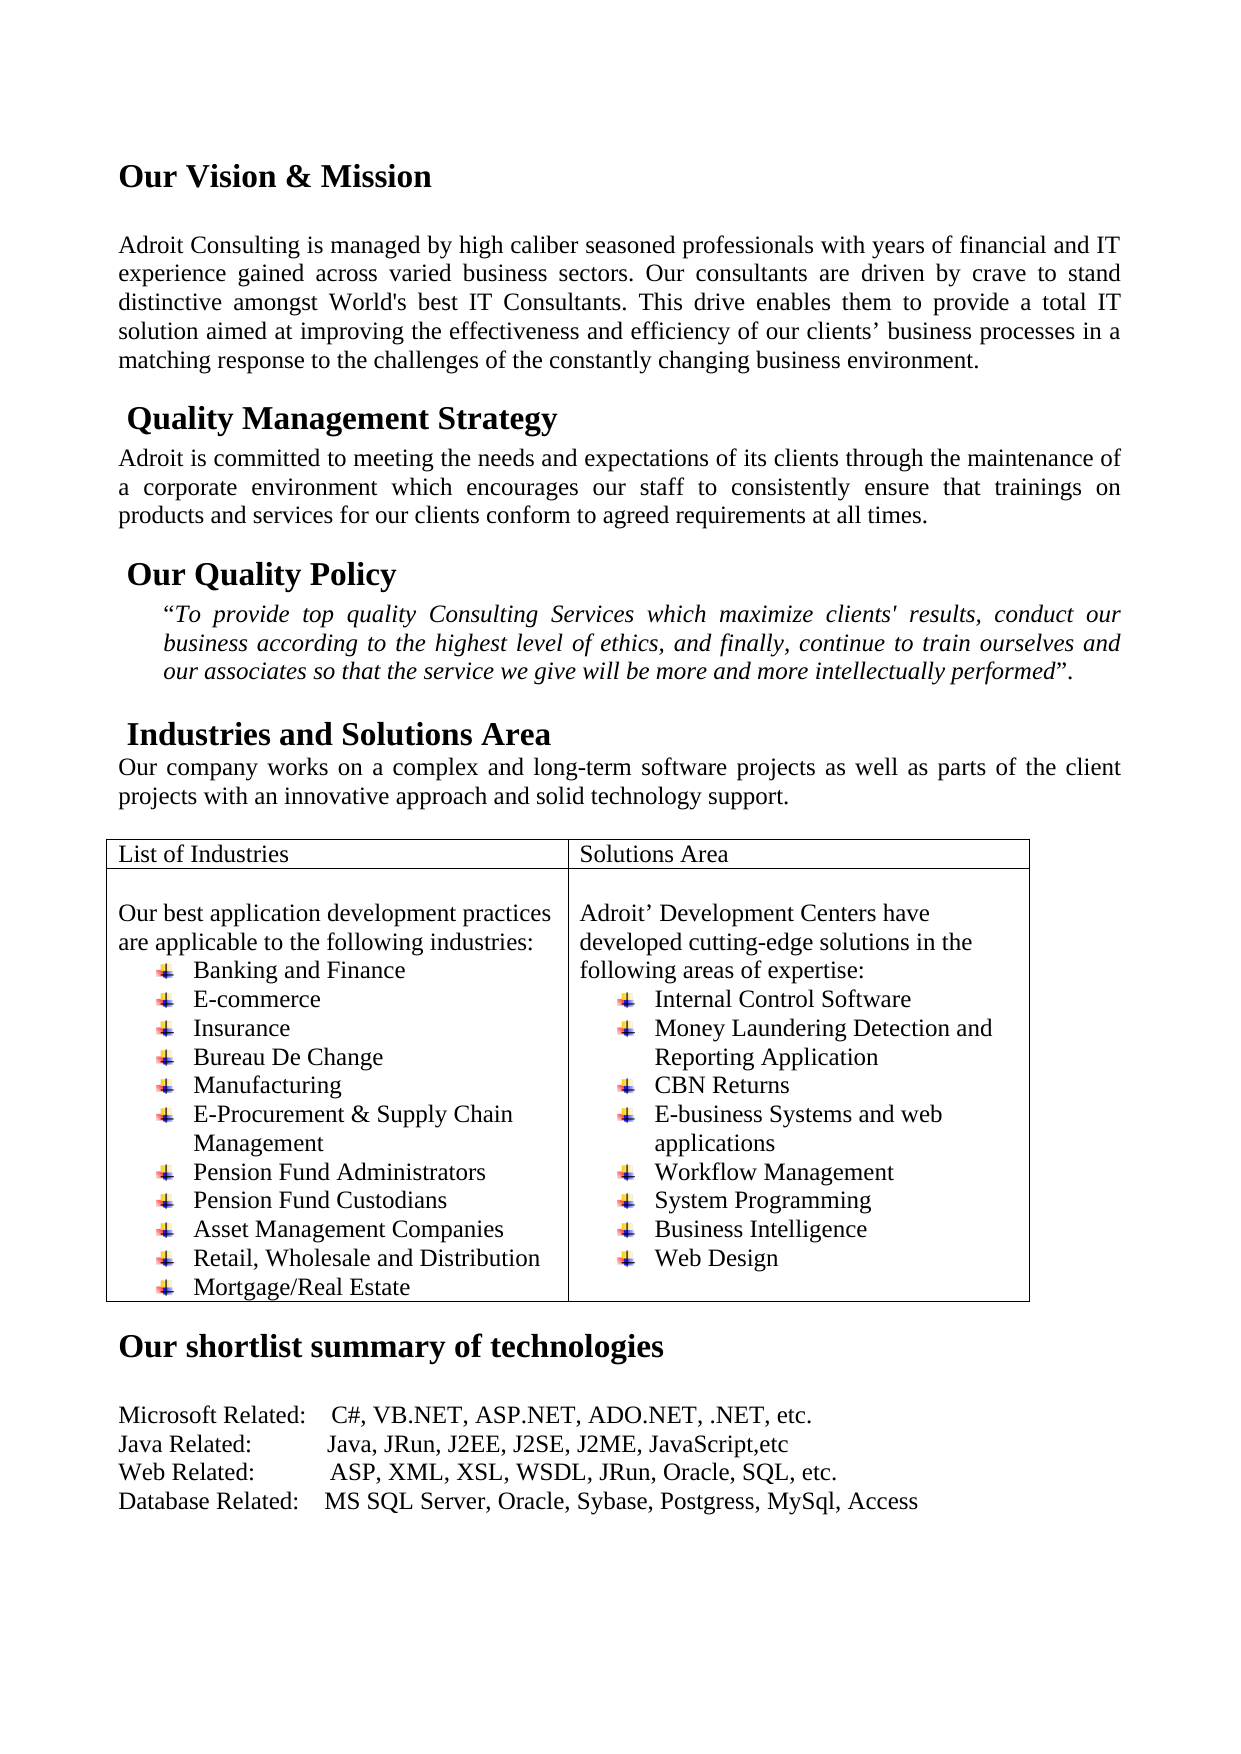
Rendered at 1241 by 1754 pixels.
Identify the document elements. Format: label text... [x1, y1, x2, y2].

text Industries and Solutions Area [118, 714, 1122, 752]
text Microsoft Related: C#, VB.NET, ASP.NET, ADO.NET, .NET, etc. [118, 1400, 1122, 1429]
picture [617, 991, 635, 1008]
text Our shortlist summary of technologies [118, 1327, 1122, 1365]
table_header List of Industries [107, 840, 568, 868]
text Our Vision & Mission [118, 156, 1122, 195]
picture [617, 1019, 635, 1037]
picture [617, 1106, 635, 1123]
picture [156, 1249, 174, 1267]
text Database Related: MS SQL Server, Oracle, Sybase, Postgress, MySql, Access [118, 1486, 1122, 1515]
text Adroit is committed to meeting the needs and expectations of its clients through the maintenance of a corporate environment which encourages our staff to consistently ensure that trainings on products and services for our clients conform to agreed requirements at all times. [118, 443, 1122, 529]
table_header Solutions Area [569, 840, 1029, 868]
picture [156, 1048, 174, 1066]
picture [156, 962, 174, 979]
table_cell Adroit’ Development Centers have developed cutting-edge solutions in the following areas of expertise: Internal Control Software Money Laundering Detection and Reporting Application CBN Returns E-business Systems and web applications Workflow Management System Programming Business Intelligence Web Design [569, 869, 1029, 1301]
picture [156, 991, 174, 1008]
picture [617, 1249, 635, 1267]
picture [156, 1019, 174, 1037]
picture [617, 1163, 635, 1181]
picture [156, 1163, 174, 1181]
picture [156, 1106, 174, 1123]
picture [617, 1192, 635, 1209]
table_cell Our best application development practices are applicable to the following industries: Banking and Finance E-commerce Insurance Bureau De Change Manufacturing E-Procurement & Supply Chain Management Pension Fund Administrators Pension Fund Custodians Asset Management Companies Retail, Wholesale and Distribution Mortgage/Real Estate [107, 869, 568, 1301]
picture [156, 1192, 174, 1209]
picture [156, 1221, 174, 1238]
picture [156, 1278, 174, 1296]
picture [617, 1221, 635, 1238]
text Our Quality Policy [118, 554, 1122, 593]
text Java Related: Java, JRun, J2EE, J2SE, J2ME, JavaScript,etc [118, 1429, 1122, 1457]
text Web Related: ASP, XML, XSL, WSDL, JRun, Oracle, SQL, etc. [118, 1457, 1122, 1486]
picture [617, 1077, 635, 1094]
text Quality Management Strategy [118, 398, 1122, 437]
picture [156, 1077, 174, 1094]
text “To provide top quality Consulting Services which maximize clients' results, conduct our business according to the highest level of ethics, and finally, continue to train ourselves and our associates so that the service we give will be more and more intellectually performed”. [163, 599, 1122, 685]
text Our company works on a complex and long-term software projects as well as parts of the client projects with an innovative approach and solid technology support. [118, 752, 1122, 810]
text Adroit Consulting is managed by high caliber seasoned professionals with years of financial and IT experience gained across varied business sectors. Our consultants are driven by crave to stand distinctive amongst World's best IT Consultants. This drive enables them to provide a total IT solution aimed at improving the effectiveness and efficiency of our clients’ business processes in a matching response to the challenges of the constantly changing business environment. [118, 230, 1122, 373]
